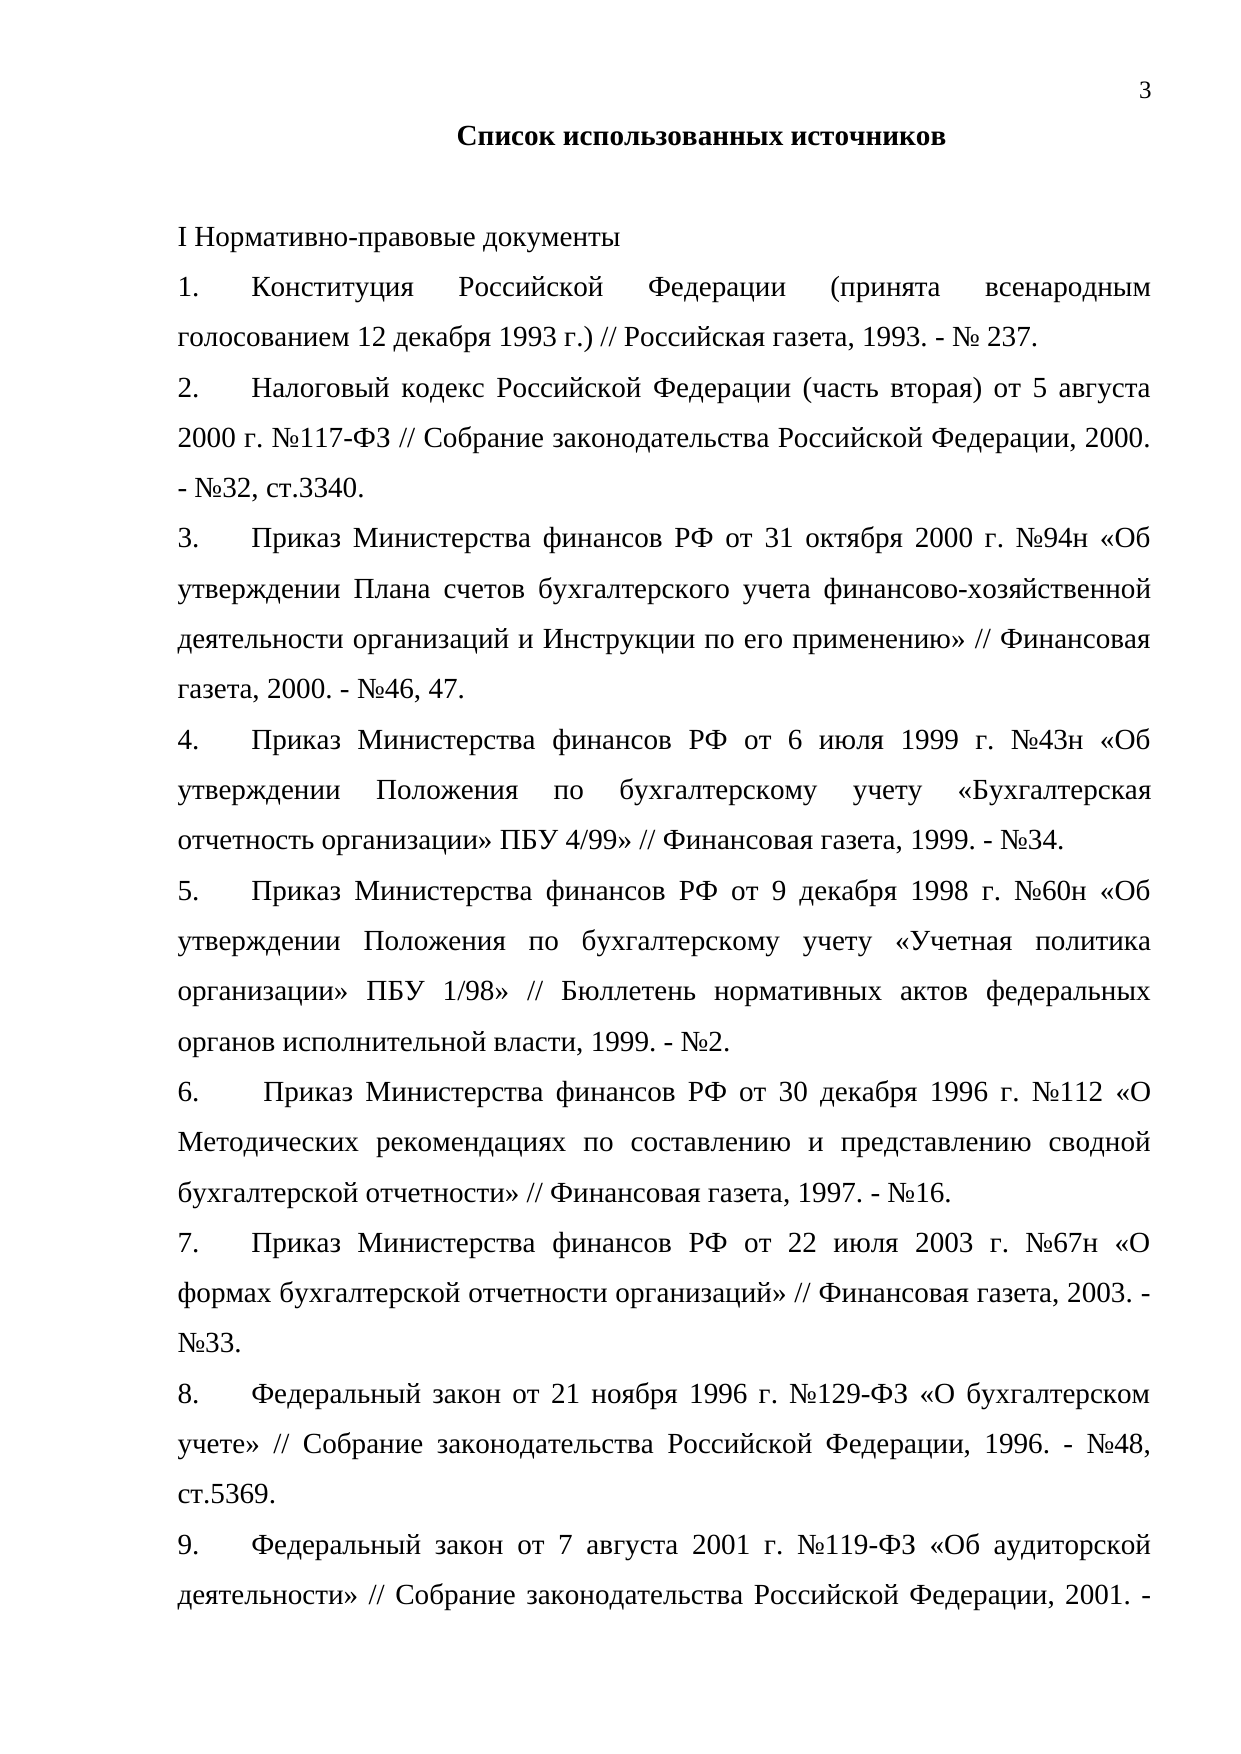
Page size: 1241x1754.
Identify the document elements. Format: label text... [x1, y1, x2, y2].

list Федеральный закон от 21 ноября . №129-ФЗ «О бухгалтерском учете» // Собрание законодательства Российской Федерации, 1996. - №48, ст.5369. [177, 1376, 1152, 1510]
list Приказ Министерства финансов РФ от 9 декабря . №60н «Об утверждении Положения по бухгалтерскому учету «Учетная политика организации» ПБУ 1/98» // Бюллетень нормативных актов федеральных органов исполнительной власти, 1999. - №2. [177, 873, 1152, 1057]
list Конституция Российской Федерации (принята всенародным голосованием 12 декабря .) // Российская газета, 1993. - № 237. [177, 269, 1152, 353]
text I Нормативно-правовые документы [177, 219, 1152, 252]
list Приказ Министерства финансов РФ от 6 июля . №43н «Об утверждении Положения по бухгалтерскому учету «Бухгалтерская отчетность организации» ПБУ 4/99» // Финансовая газета, 1999. - №34. [177, 722, 1152, 856]
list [177, 1527, 1152, 1611]
list Налоговый кодекс Российской Федерации (часть вторая) от 5 августа . №117-ФЗ // Собрание законодательства Российской Федерации, 2000. - №32, ст.3340. [177, 370, 1152, 504]
list Приказ Министерства финансов РФ от 30 декабря . №112 «О Методических рекомендациях по составлению и представлению сводной бухгалтерской отчетности» // Финансовая газета, 1997. - №16. [177, 1074, 1152, 1208]
text Список использованных источников [177, 118, 1152, 152]
list Приказ Министерства финансов РФ от 31 октября . №94н «Об утверждении Плана счетов бухгалтерского учета финансово-хозяйственной деятельности организаций и Инструкции по его применению» // Финансовая газета, 2000. - №46, 47. [177, 521, 1152, 705]
list Приказ Министерства финансов РФ от 22 июля . №67н «О формах бухгалтерской отчетности организаций» // Финансовая газета, 2003. - №33. [177, 1225, 1152, 1359]
